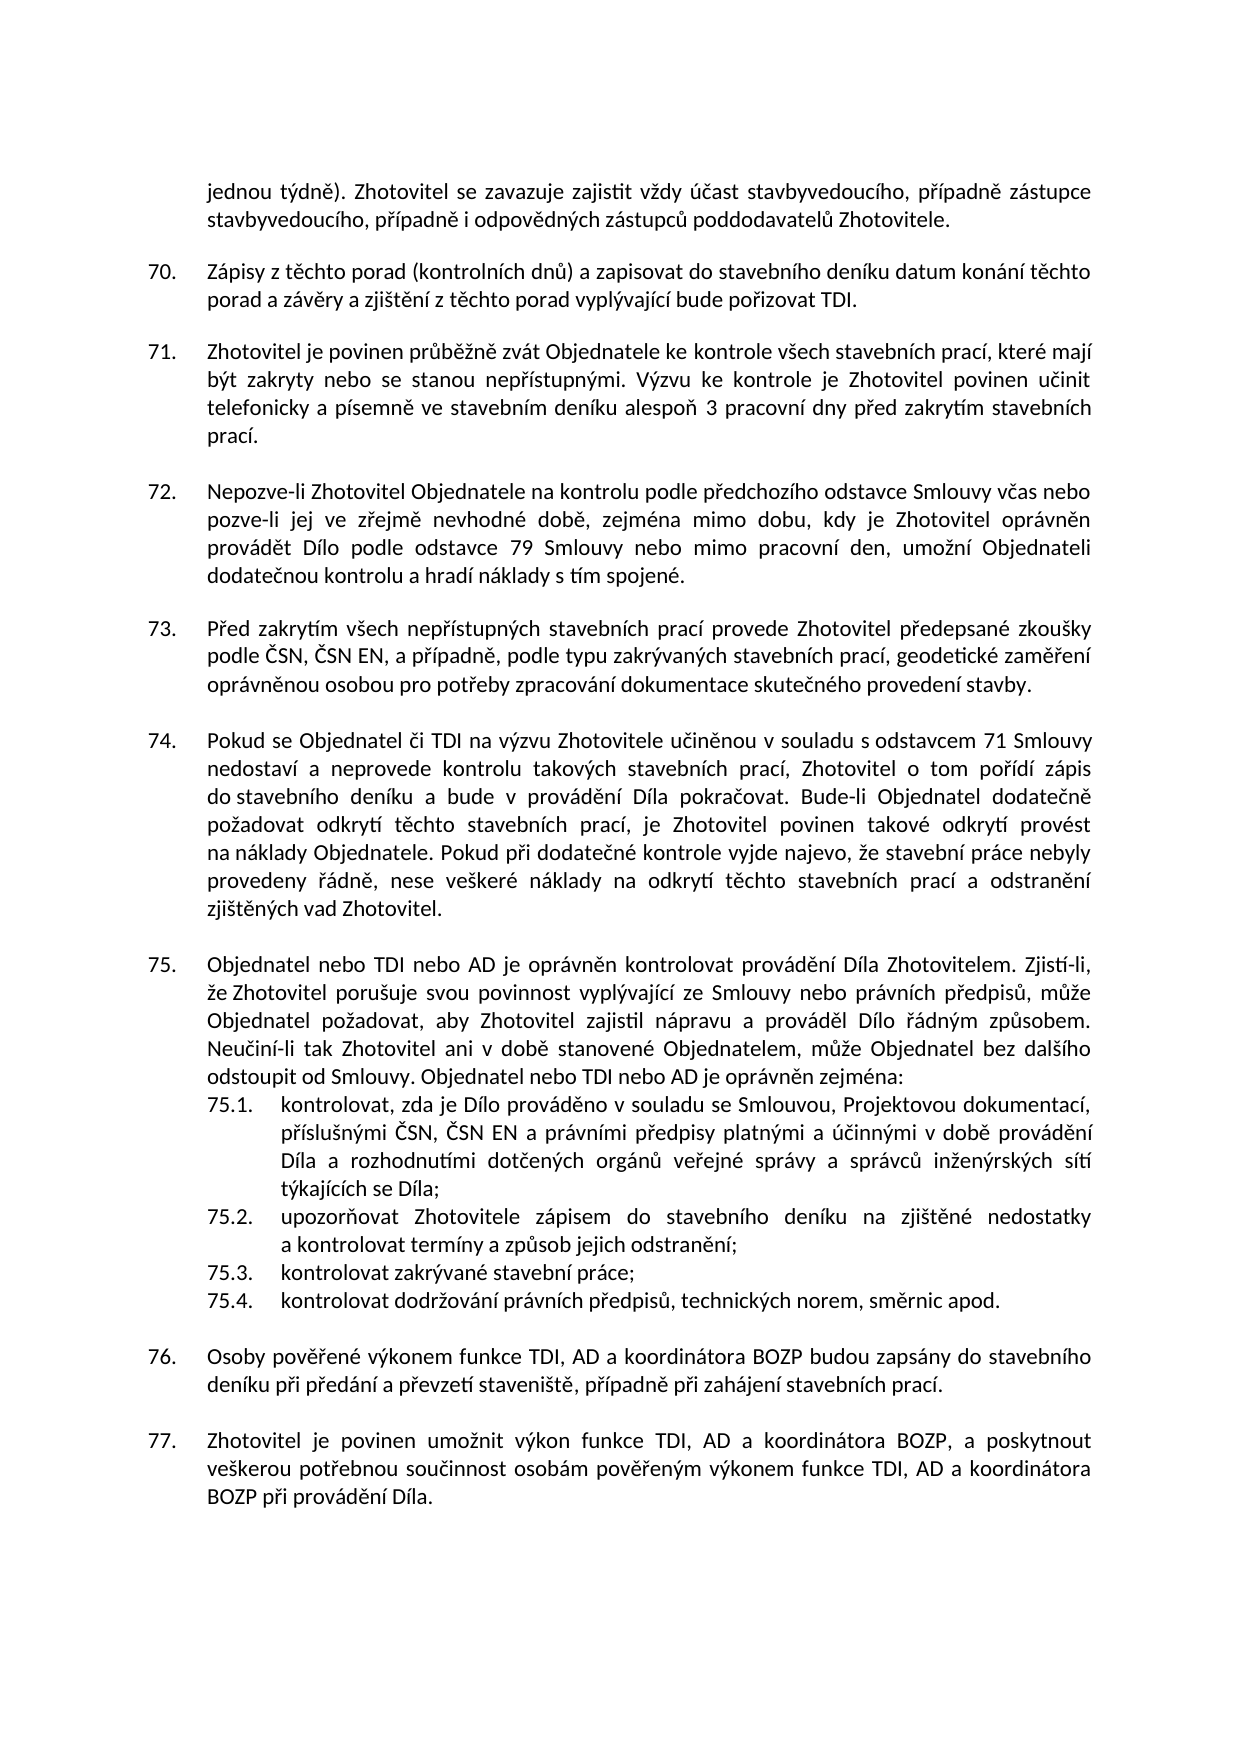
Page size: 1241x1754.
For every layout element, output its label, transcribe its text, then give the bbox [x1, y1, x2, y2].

list Pokud se Objednatel či TDI na výzvu Zhotovitele učiněnou v souladu s odstavcem 71 Smlouvy nedostaví a neprovede kontrolu takových stavebních prací, Zhotovitel o tom pořídí zápis do stavebního deníku a bude v provádění Díla pokračovat. Bude-li Objednatel dodatečně požadovat odkrytí těchto stavebních prací, je Zhotovitel povinen takové odkrytí provést na náklady Objednatele. Pokud při dodatečné kontrole vyjde najevo, že stavební práce nebyly provedeny řádně, nese veškeré náklady na odkrytí těchto stavebních prací a odstranění zjištěných vad Zhotovitel. [148, 726, 1092, 922]
list upozorňovat Zhotovitele zápisem do stavebního deníku na zjištěné nedostatky a kontrolovat termíny a způsob jejich odstranění; [207, 1202, 1092, 1258]
list Nepozve-li Zhotovitel Objednatele na kontrolu podle předchozího odstavce Smlouvy včas nebo pozve-li jej ve zřejmě nevhodné době, zejména mimo dobu, kdy je Zhotovitel oprávněn provádět Dílo podle odstavce 79 Smlouvy nebo mimo pracovní den, umožní Objednateli dodatečnou kontrolu a hradí náklady s tím spojené. [148, 477, 1092, 589]
list kontrolovat zakrývané stavební práce; [207, 1258, 1092, 1286]
list kontrolovat dodržování právních předpisů, technických norem, směrnic apod. [207, 1286, 1092, 1314]
list Objednatel nebo TDI nebo AD je oprávněn kontrolovat provádění Díla Zhotovitelem. Zjistí-li, že Zhotovitel porušuje svou povinnost vyplývající ze Smlouvy nebo právních předpisů, může Objednatel požadovat, aby Zhotovitel zajistil nápravu a prováděl Dílo řádným způsobem. Neučiní-li tak Zhotovitel ani v době stanovené Objednatelem, může Objednatel bez dalšího odstoupit od Smlouvy. Objednatel nebo TDI nebo AD je oprávněn zejména: [148, 950, 1092, 1090]
list Před zakrytím všech nepřístupných stavebních prací provede Zhotovitel předepsané zkoušky podle ČSN, ČSN EN, a případně, podle typu zakrývaných stavebních prací, geodetické zaměření oprávněnou osobou pro potřeby zpracování dokumentace skutečného provedení stavby. [148, 614, 1092, 698]
list kontrolovat, zda je Dílo prováděno v souladu se Smlouvou, Projektovou dokumentací, příslušnými ČSN, ČSN EN a právními předpisy platnými a účinnými v době provádění Díla a rozhodnutími dotčených orgánů veřejné správy a správců inženýrských sítí týkajících se Díla; [207, 1090, 1092, 1202]
list Zhotovitel je povinen umožnit výkon funkce TDI, AD a koordinátora BOZP, a poskytnout veškerou potřebnou součinnost osobám pověřeným výkonem funkce TDI, AD a koordinátora BOZP při provádění Díla. [148, 1426, 1092, 1510]
list Zápisy z těchto porad (kontrolních dnů) a zapisovat do stavebního deníku datum konání těchto porad a závěry a zjištění z těchto porad vyplývající bude pořizovat TDI. [148, 257, 1092, 313]
list Zhotovitel je povinen průběžně zvát Objednatele ke kontrole všech stavebních prací, které mají být zakryty nebo se stanou nepřístupnými. Výzvu ke kontrole je Zhotovitel povinen učinit telefonicky a písemně ve stavebním deníku alespoň 3 pracovní dny před zakrytím stavebních prací. [148, 337, 1092, 449]
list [148, 177, 1092, 233]
list Osoby pověřené výkonem funkce TDI, AD a koordinátora BOZP budou zapsány do stavebního deníku při předání a převzetí staveniště, případně při zahájení stavebních prací. [148, 1342, 1092, 1398]
